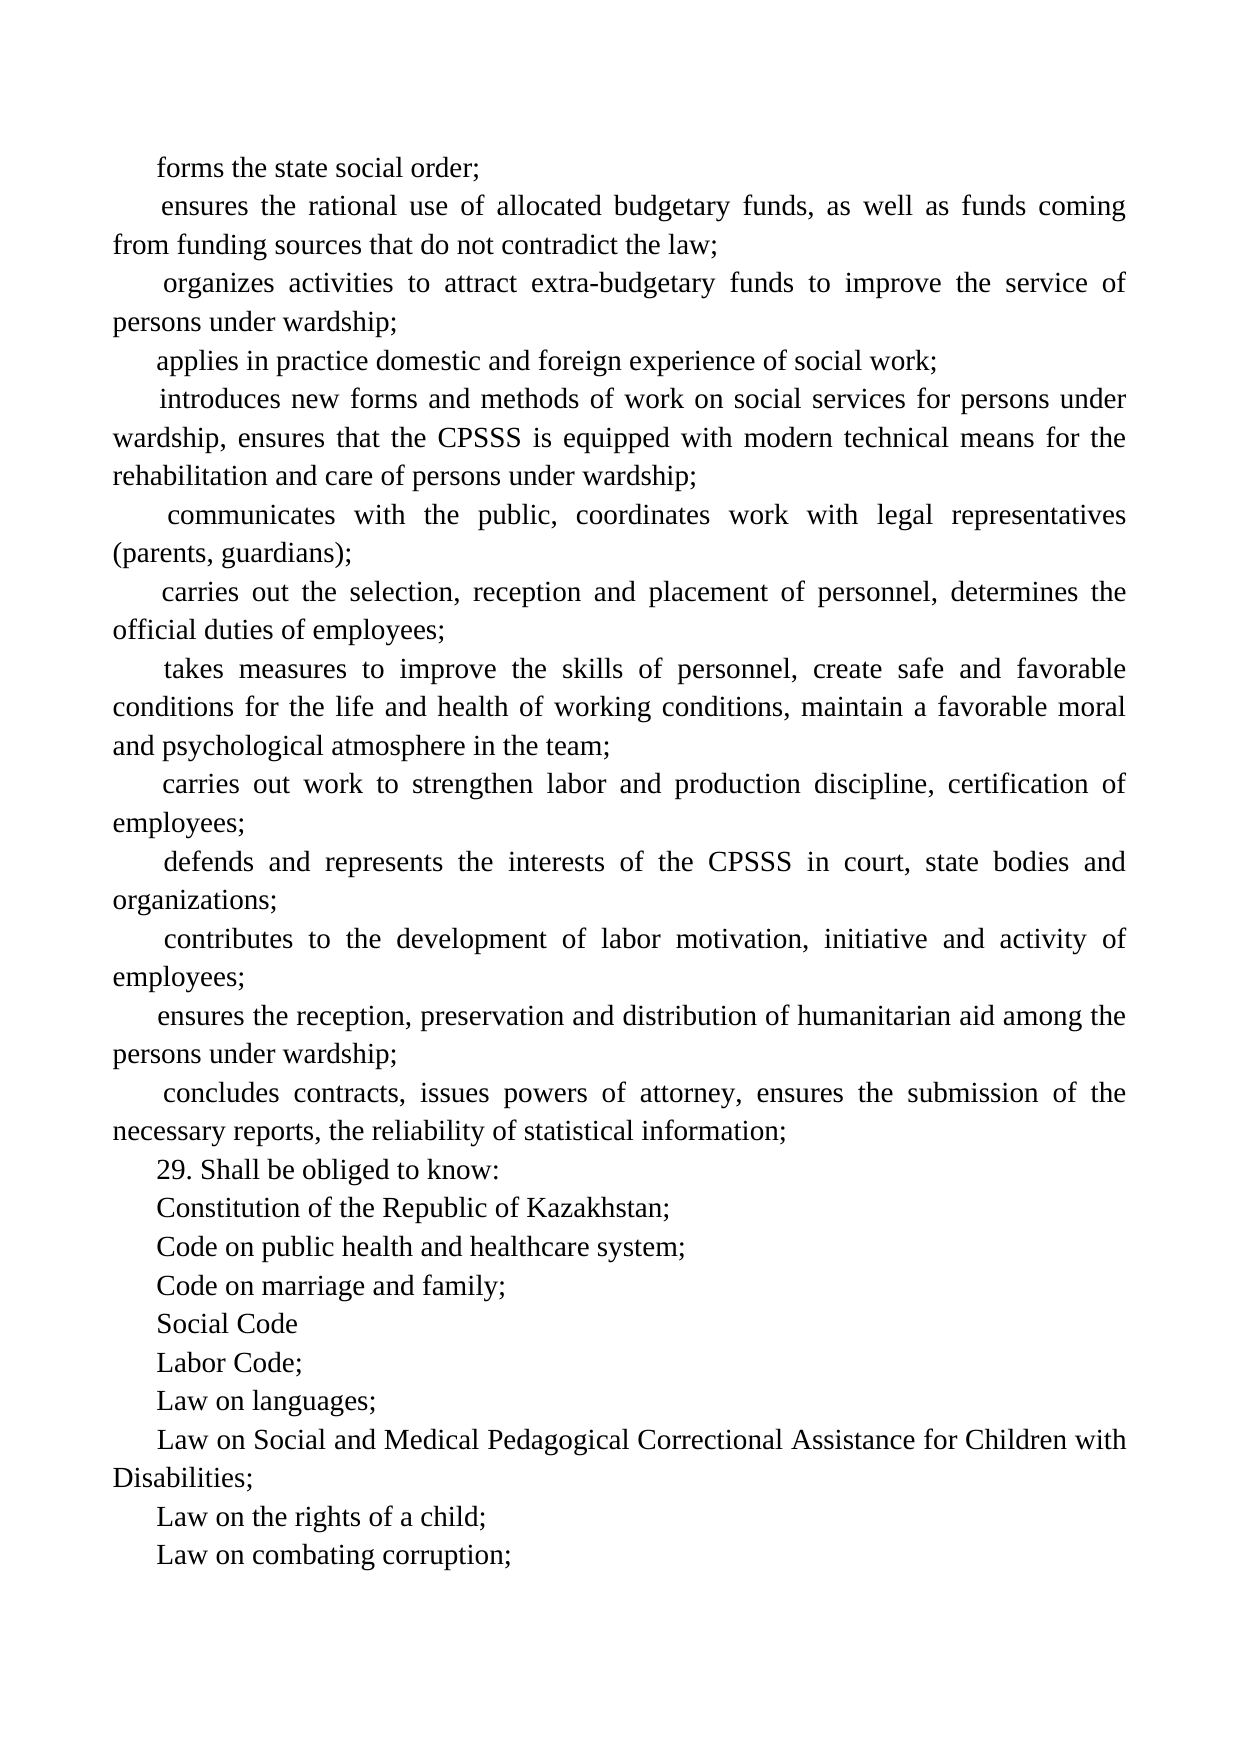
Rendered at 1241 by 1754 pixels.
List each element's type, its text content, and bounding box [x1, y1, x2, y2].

text forms the state social order; [112, 150, 1128, 183]
text Code on marriage and family; [112, 1268, 1128, 1301]
text organizes activities to attract extra-budgetary funds to improve the service of persons under wardship; [112, 266, 1128, 338]
text Social Code [112, 1306, 1128, 1340]
text applies in practice domestic and foreign experience of social work; [112, 343, 1128, 376]
text communicates with the public, coordinates work with legal representatives (parents, guardians); [112, 497, 1128, 569]
text ensures the reception, preservation and distribution of humanitarian aid among the persons under wardship; [112, 998, 1128, 1070]
text ensures the rational use of allocated budgetary funds, as well as funds coming from funding sources that do not contradict the law; [112, 188, 1128, 261]
text Labor Code; [112, 1345, 1128, 1378]
text concludes contracts, issues powers of attorney, ensures the submission of the necessary reports, the reliability of statistical information; [112, 1075, 1128, 1147]
text carries out work to strengthen labor and production discipline, certification of employees; [112, 767, 1128, 839]
text defends and represents the interests of the CPSSS in court, state bodies and organizations; [112, 844, 1128, 916]
text introduces new forms and methods of work on social services for persons under wardship, ensures that the CPSSS is equipped with modern technical means for the rehabilitation and care of persons under wardship; [112, 381, 1128, 492]
text Constitution of the Republic of Kazakhstan; [112, 1191, 1128, 1224]
text carries out the selection, reception and placement of personnel, determines the official duties of employees; [112, 574, 1128, 646]
text 29. Shall be obliged to know: [112, 1152, 1128, 1186]
text Law on languages; [112, 1383, 1128, 1417]
text Law on Social and Medical Pedagogical Correctional Assistance for Children with Disabilities; [112, 1422, 1128, 1494]
text Code on public health and healthcare system; [112, 1229, 1128, 1263]
text Law on combating corruption; [112, 1537, 1128, 1571]
text Law on the rights of a child; [112, 1499, 1128, 1532]
text takes measures to improve the skills of personnel, create safe and favorable conditions for the life and health of working conditions, maintain a favorable moral and psychological atmosphere in the team; [112, 651, 1128, 762]
text contributes to the development of labor motivation, initiative and activity of employees; [112, 921, 1128, 993]
